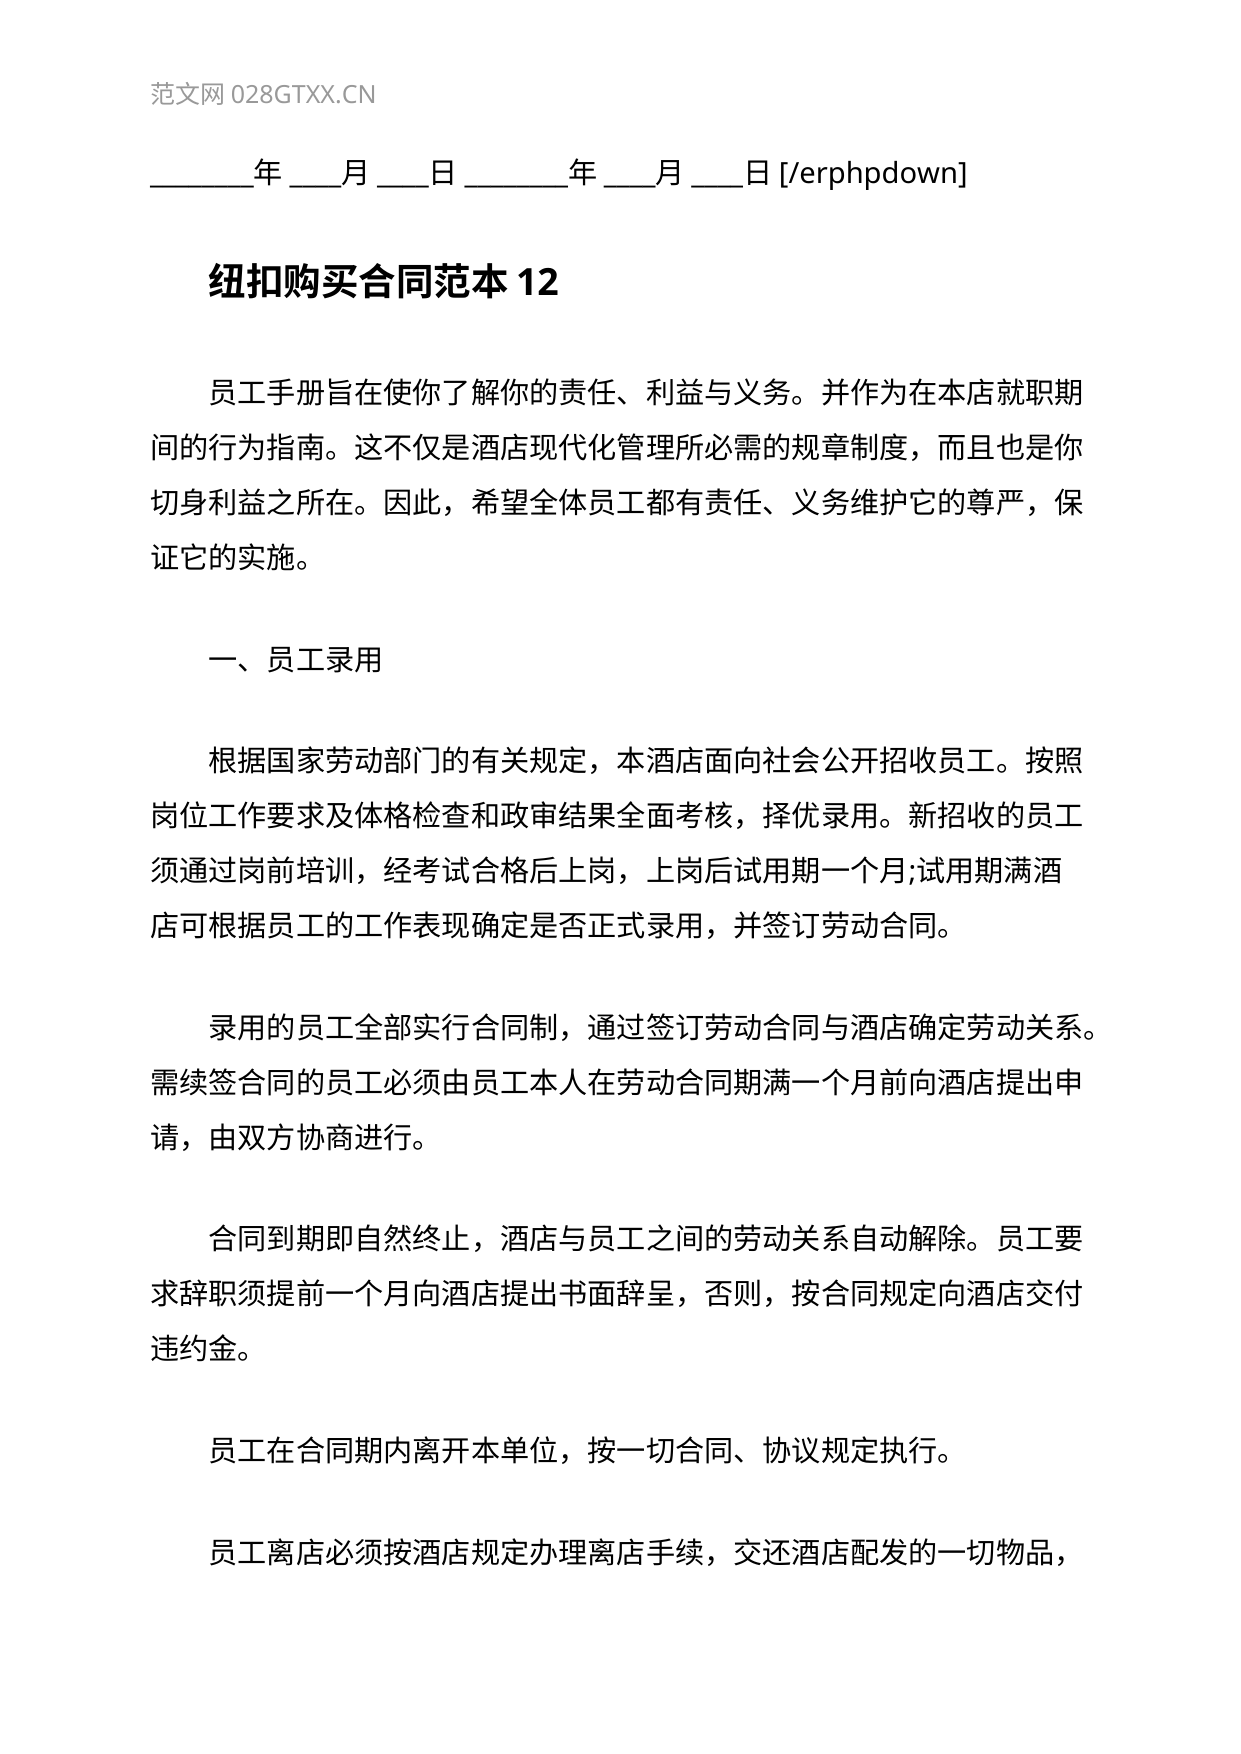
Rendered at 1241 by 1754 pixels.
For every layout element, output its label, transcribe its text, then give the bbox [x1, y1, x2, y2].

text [150, 1529, 1090, 1572]
text 员工在合同期内离开本单位，按一切合同、协议规定执行。 [150, 1427, 1090, 1470]
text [150, 150, 1090, 192]
text 根据国家劳动部门的有关规定，本酒店面向社会公开招收员工。按照岗位工作要求及体格检查和政审结果全面考核，择优录用。新招收的员工须通过岗前培训，经考试合格后上岗，上岗后试用期一个月;试用期满酒店可根据员工的工作表现确定是否正式录用，并签订劳动合同。 [150, 738, 1090, 945]
text 纽扣购买合同范本12 [150, 252, 1090, 306]
text 一、员工录用 [150, 636, 1090, 678]
text 录用的员工全部实行合同制，通过签订劳动合同与酒店确定劳动关系。需续签合同的员工必须由员工本人在劳动合同期满一个月前向酒店提出申请，由双方协商进行。 [150, 1004, 1090, 1156]
text 合同到期即自然终止，酒店与员工之间的劳动关系自动解除。员工要求辞职须提前一个月向酒店提出书面辞呈，否则，按合同规定向酒店交付违约金。 [150, 1216, 1090, 1368]
text 员工手册旨在使你了解你的责任、利益与义务。并作为在本店就职期间的行为指南。这不仅是酒店现代化管理所必需的规章制度，而且也是你切身利益之所在。因此，希望全体员工都有责任、义务维护它的尊严，保证它的实施。 [150, 369, 1090, 577]
